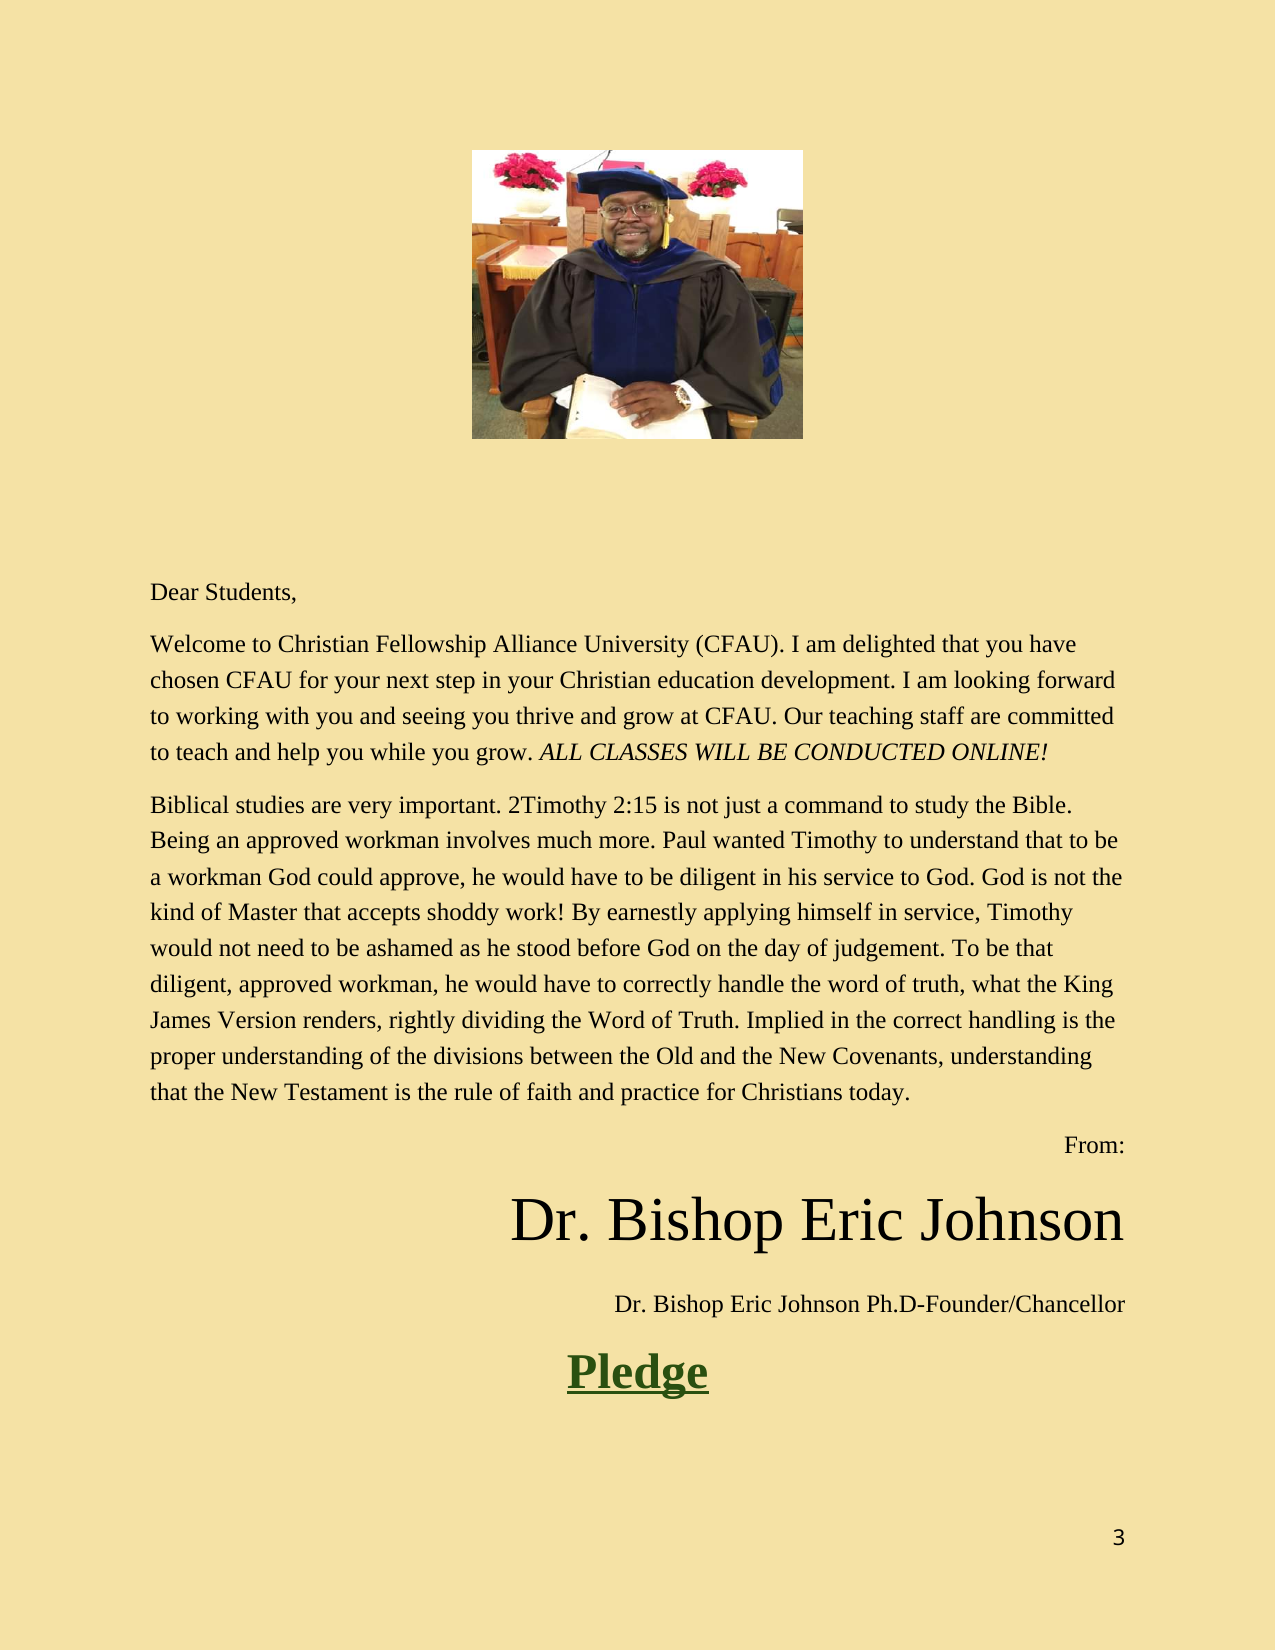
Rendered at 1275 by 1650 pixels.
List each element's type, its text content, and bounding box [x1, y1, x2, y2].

text From: [150, 1130, 1125, 1158]
text Pledge [150, 1342, 1125, 1399]
text Biblical studies are very important. 2Timothy 2:15 is not just a command to study the Bible. Being an approved workman involves much more. Paul wanted Timothy to understand that to be a workman God could approve, he would have to be diligent in his service to God. God is not the kind of Master that accepts shoddy work! By earnestly applying himself in service, Timothy would not need to be ashamed as he stood before God on the day of judgement. To be that diligent, approved workman, he would have to correctly handle the word of truth, what the King James Version renders, rightly dividing the Word of Truth. Implied in the correct handling is the proper understanding of the divisions between the Old and the New Covenants, understanding that the New Testament is the rule of faith and practice for Christians today. [150, 790, 1125, 1106]
text Dear Students, [150, 577, 1125, 605]
text Dr. Bishop Eric Johnson Ph.D-Founder/Chancellor [150, 1289, 1125, 1318]
text Dr. Bishop Eric Johnson [150, 1182, 1125, 1254]
text Welcome to Christian Fellowship Alliance University (CFAU). I am delighted that you have chosen CFAU for your next step in your Christian education development. I am looking forward to working with you and seeing you thrive and grow at CFAU. Our teaching staff are committed to teach and help you while you grow. ALL CLASSES WILL BE CONDUCTED ONLINE! [150, 629, 1125, 766]
picture [472, 150, 803, 439]
